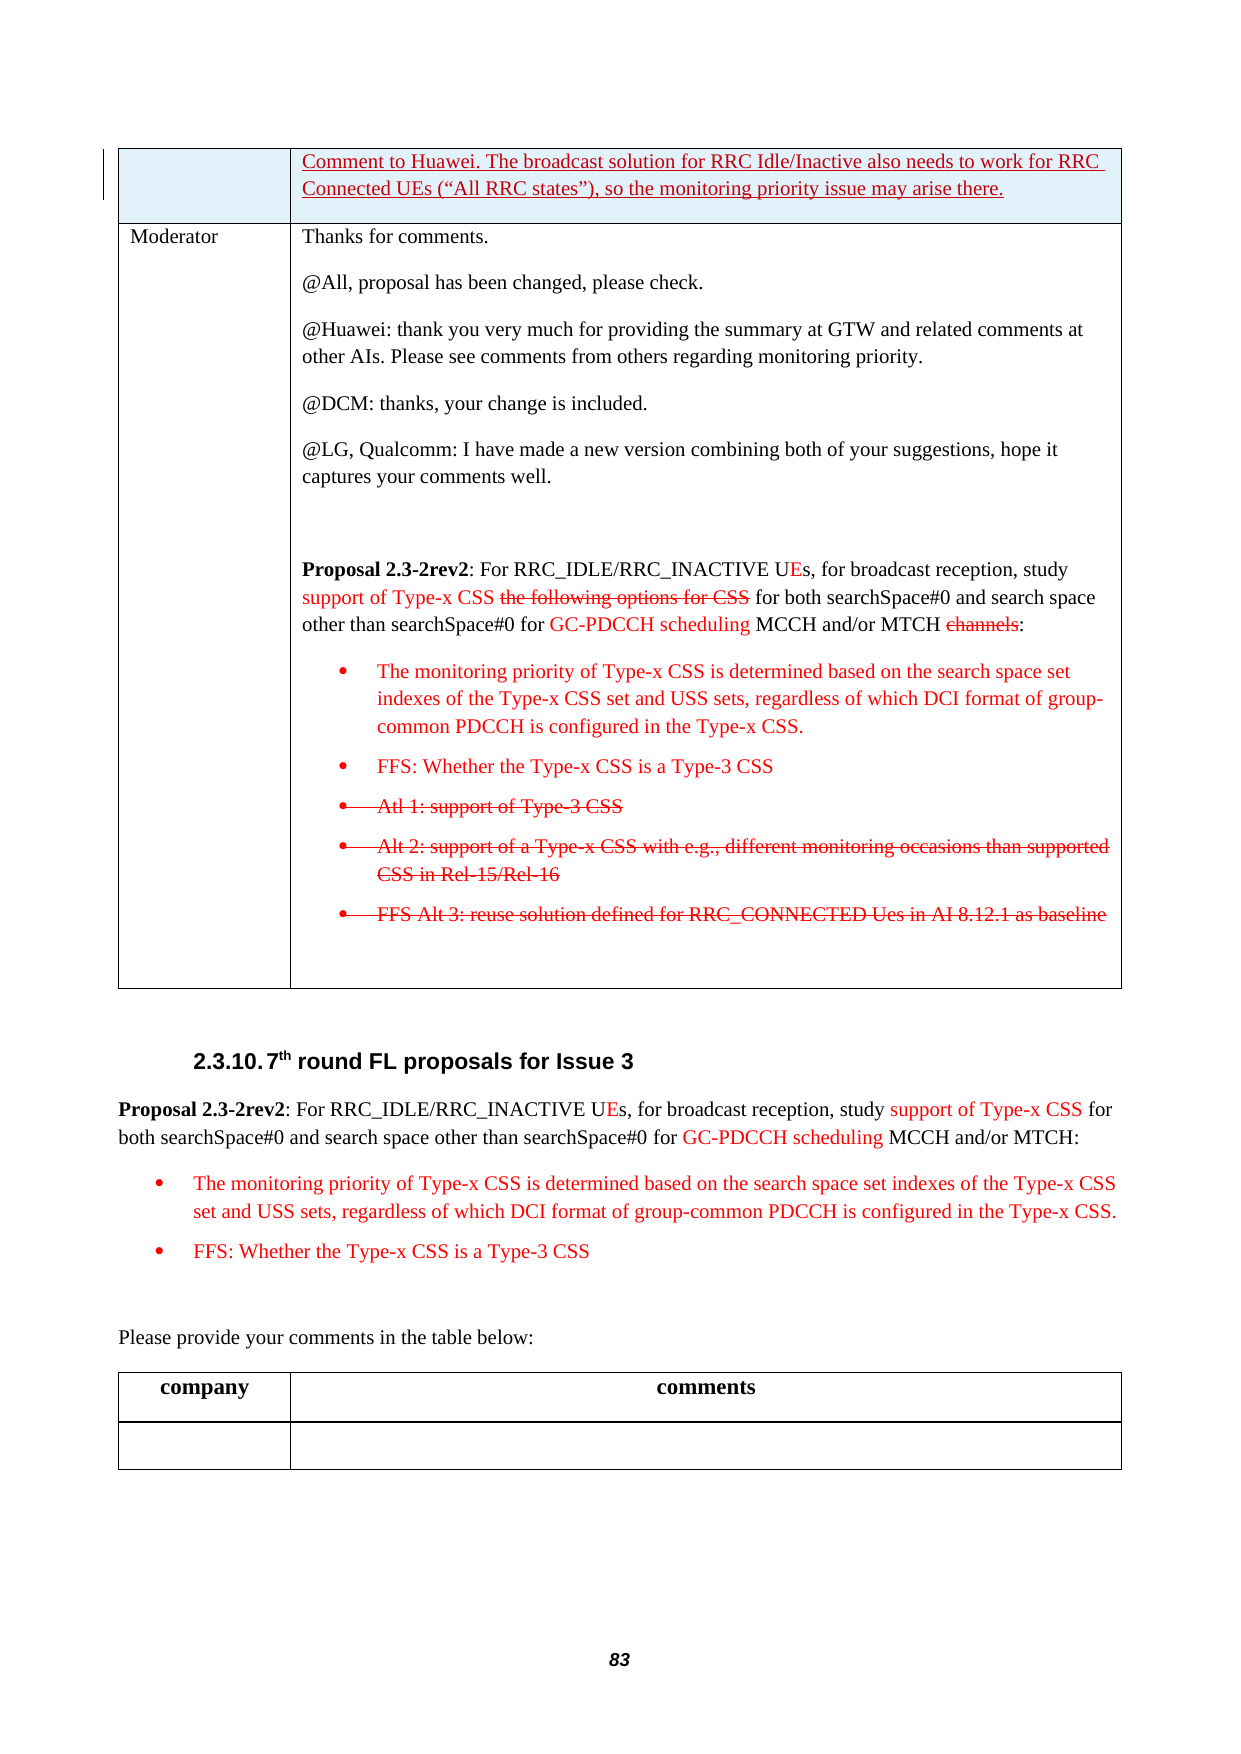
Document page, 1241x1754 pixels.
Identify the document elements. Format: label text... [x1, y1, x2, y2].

text Please provide your comments in the table below: [118, 1325, 1122, 1349]
subtitle 7th round FL proposals for Issue 3 [193, 1048, 1122, 1074]
table_cell [119, 1423, 290, 1469]
list The monitoring priority of Type-x CSS is determined based on the search space set indexes of the Type-x CSS set and USS sets, regardless of which DCI format of group-common PDCCH is configured in the Type-x CSS. [156, 1171, 1122, 1223]
table_cell [291, 1423, 1121, 1469]
text Proposal 2.3-2rev2: For RRC_IDLE/RRC_INACTIVE UEs, for broadcast reception, study support of Type-x CSS for both searchSpace#0 and search space other than searchSpace#0 for GC-PDCCH scheduling MCCH and/or MTCH: [118, 1097, 1122, 1149]
table_cell Thanks for comments. @All, proposal has been changed, please check. @Huawei: thank you very much for providing the summary at GTW and related comments at other AIs. Please see comments from others regarding monitoring priority. @DCM: thanks, your change is included. @LG, Qualcomm: I have made a new version combining both of your suggestions, hope it captures your comments well. Proposal 2.3-2rev2: For RRC_IDLE/RRC_INACTIVE UEs, for broadcast reception, study support of Type-x CSS the following options for CSS for both searchSpace#0 and search space other than searchSpace#0 for GC-PDCCH scheduling MCCH and/or MTCH channels: The monitoring priority of Type-x CSS is determined based on the search space set indexes of the Type-x CSS set and USS sets, regardless of which DCI format of group-common PDCCH is configured in the Type-x CSS. FFS: Whether the Type-x CSS is a Type-3 CSS Atl 1: support of Type-3 CSS Alt 2: support of a Type-x CSS with e.g., different monitoring occasions than supported CSS in Rel-15/Rel-16 FFS Alt 3: reuse solution defined for RRC_CONNECTED Ues in AI 8.12.1 as baseline [291, 224, 1121, 988]
table_cell Moderator [119, 224, 290, 988]
table_header company [119, 1373, 290, 1421]
table_header comments [291, 1373, 1121, 1421]
list FFS: Whether the Type-x CSS is a Type-3 CSS [156, 1239, 1122, 1263]
